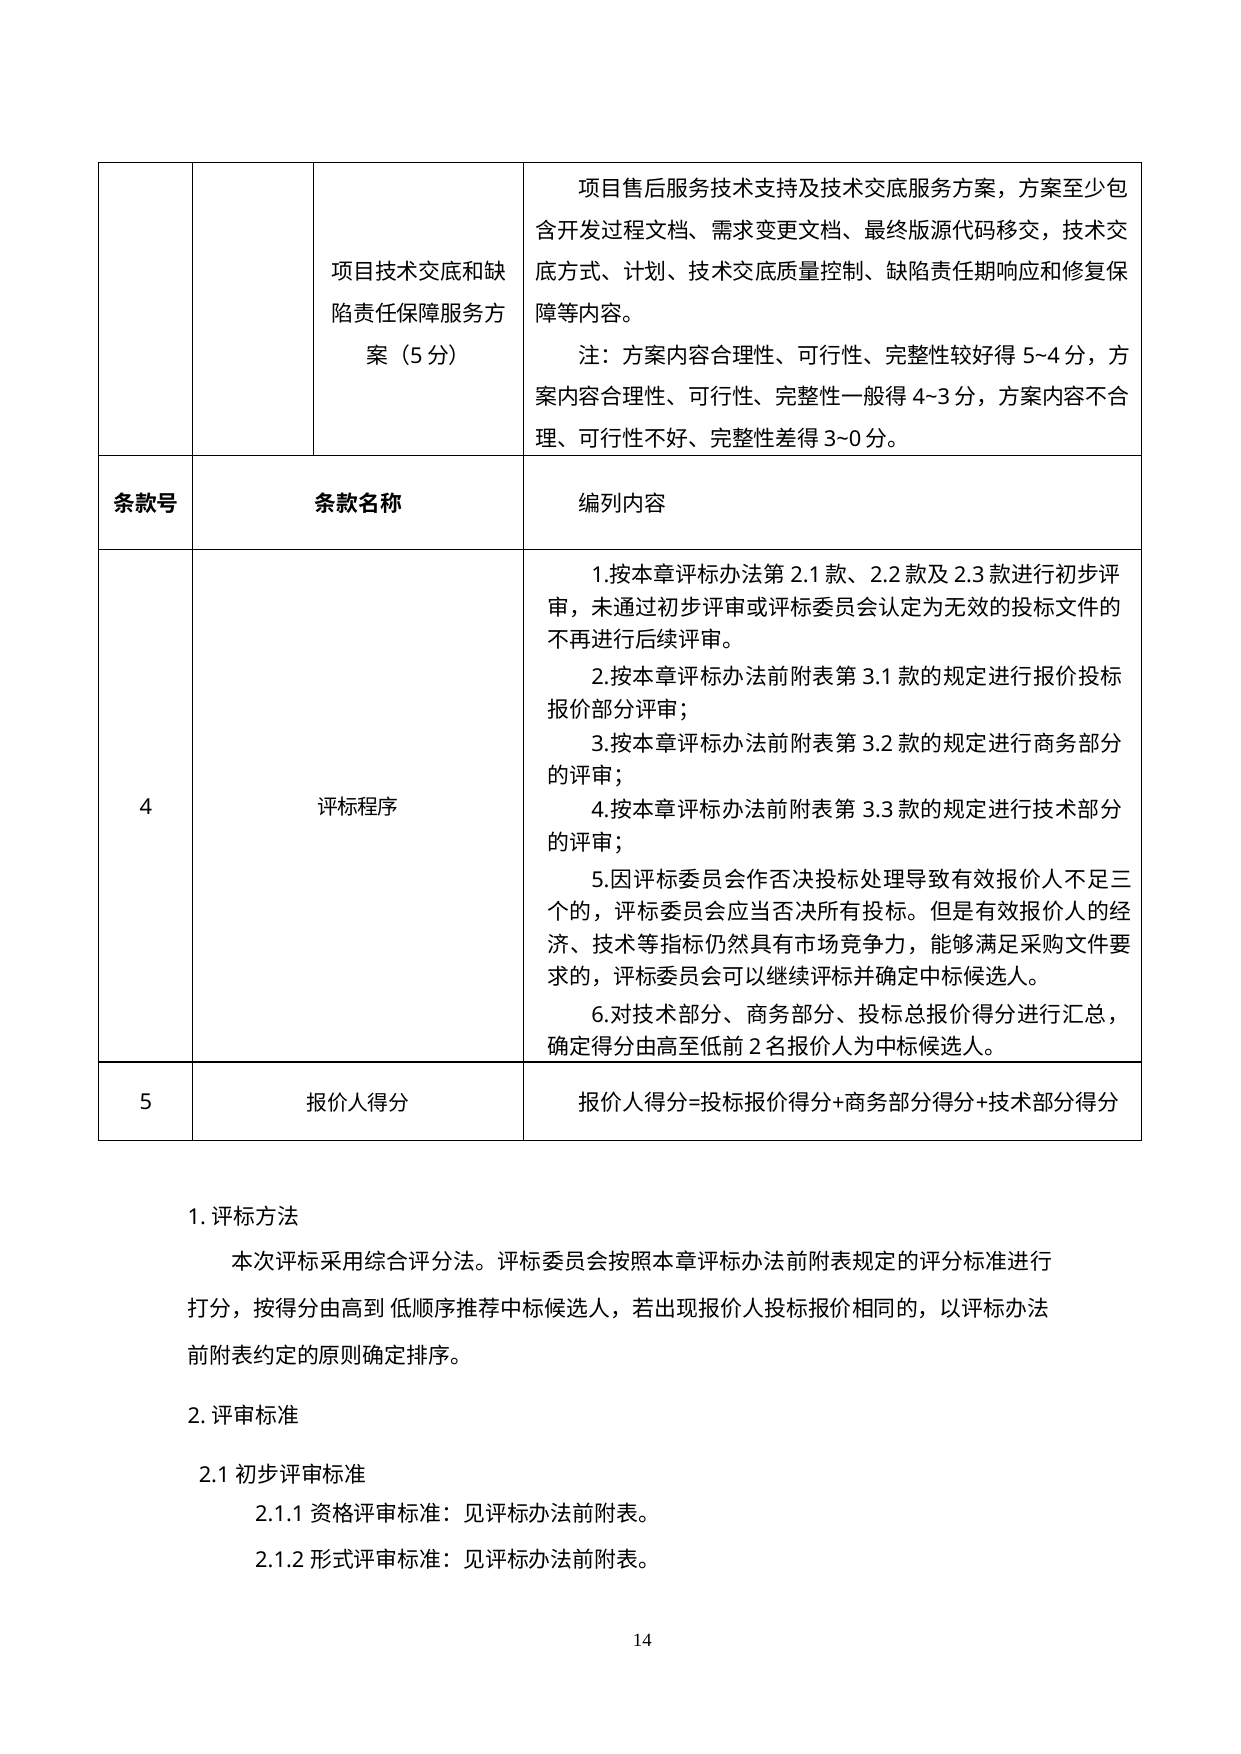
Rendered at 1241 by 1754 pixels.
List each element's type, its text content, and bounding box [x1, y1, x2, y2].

table_cell 报价人得分 [193, 1063, 523, 1140]
table_cell 项目技术交底和缺陷责任保障服务方案（5分） [314, 163, 523, 455]
table_cell 条款名称 [193, 456, 523, 549]
table_cell 4 [99, 550, 192, 1061]
table_cell 报价人得分=投标报价得分+商务部分得分+技术部分得分 [524, 1063, 1141, 1140]
table_cell 项目售后服务技术支持及技术交底服务方案，方案至少包含开发过程文档、需求变更文档、最终版源代码移交，技术交底方式、计划、技术交底质量控制、缺陷责任期响应和修复保障等内容。 注：方案内容合理性、可行性、完整性较好得5~4分，方案内容合理性、可行性、完整性一般得4~3分，方案内容不合理、可行性不好、完整性差得3~0分。 [524, 163, 1141, 455]
subtitle 1. 评标方法 [187, 1198, 1053, 1231]
table_cell 1.按本章评标办法第2.1款、2.2款及2.3款进行初步评审，未通过初步评审或评标委员会认定为无效的投标文件的不再进行后续评审。 2.按本章评标办法前附表第3.1款的规定进行报价投标报价部分评审； 3.按本章评标办法前附表第3.2款的规定进行商务部分的评审； 4.按本章评标办法前附表第 3.3款的规定进行技术部分的评审； 5.因评标委员会作否决投标处理导致有效报价人不足三个的，评标委员会应当否决所有投标。但是有效报价人的经济、技术等指标仍然具有市场竞争力，能够满足采购文件要求的，评标委员会可以继续评标并确定中标候选人。 6.对技术部分、商务部分、投标总报价得分进行汇总，确定得分由高至低前2名报价人为中标候选人。 [524, 550, 1141, 1061]
table_cell 编列内容 [524, 456, 1141, 549]
text 本次评标采用综合评分法。评标委员会按照本章评标办法前附表规定的评分标准进行打分，按得分由高到 低顺序推荐中标候选人，若出现报价人投标报价相同的，以评标办法前附表约定的原则确定排序。 [187, 1243, 1053, 1371]
table_cell 5 [99, 1063, 192, 1140]
text 2.1.2 形式评审标准：见评标办法前附表。 [255, 1542, 1053, 1574]
table_cell 评标程序 [193, 550, 523, 1061]
text 2.1.1 资格评审标准：见评标办法前附表。 [255, 1496, 1053, 1528]
table_cell 条款号 [99, 456, 192, 549]
subtitle 2. 评审标准 [187, 1397, 1053, 1430]
text 2.1 初步评审标准 [198, 1457, 1053, 1489]
